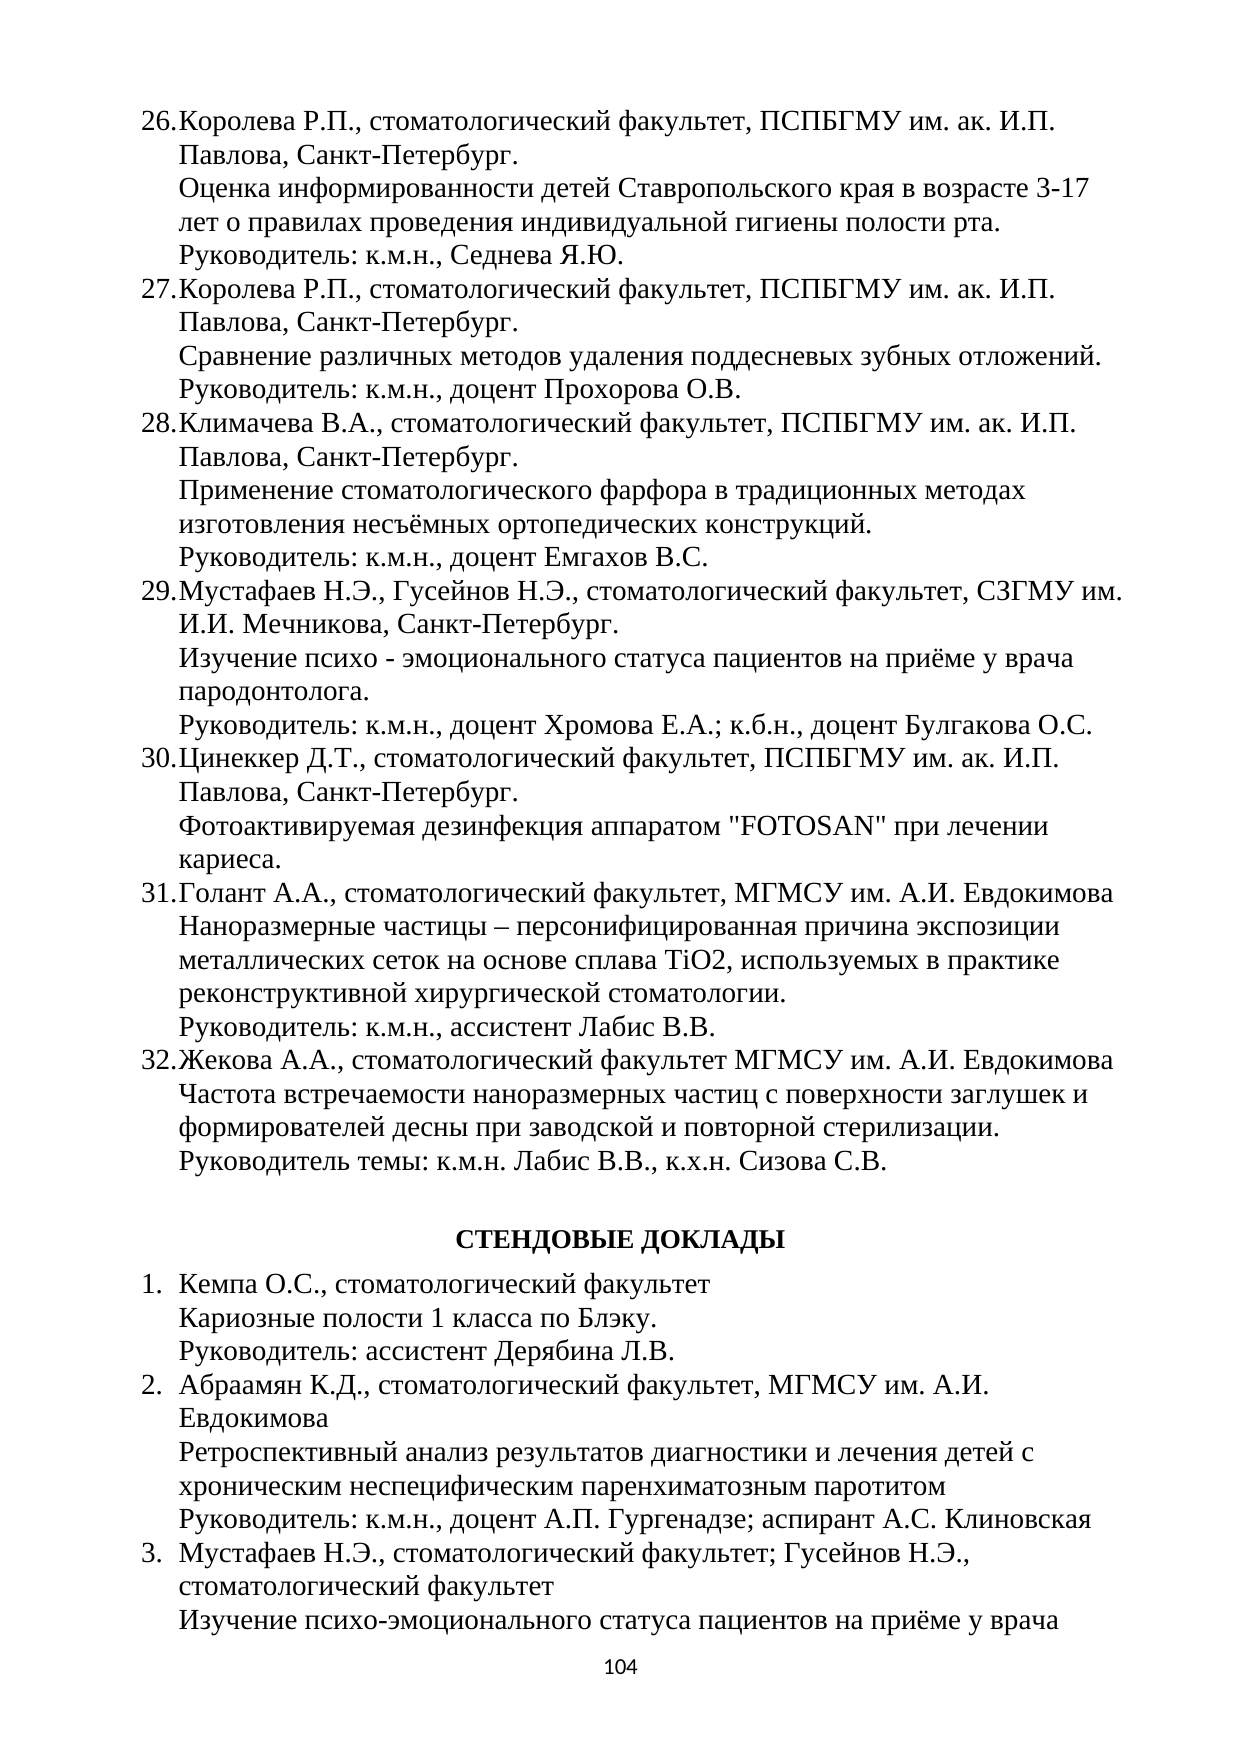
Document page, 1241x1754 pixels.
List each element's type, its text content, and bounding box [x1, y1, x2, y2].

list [141, 1535, 1137, 1635]
list Климачева В.А., стоматологический факультет, ПСПБГМУ им. ак. И.П. Павлова, Санкт-Петербург. Применение стоматологического фарфора в традиционных методах изготовления несъёмных ортопедических конструкций. Руководитель: к.м.н., доцент Емгахов В.С. [141, 405, 1137, 573]
list Королева Р.П., стоматологический факультет, ПСПБГМУ им. ак. И.П. Павлова, Санкт-Петербург. Оценка информированности детей Ставропольского края в возрасте 3-17 лет о правилах проведения индивидуальной гигиены полости рта. Руководитель: к.м.н., Седнева Я.Ю. [141, 103, 1137, 271]
list Королева Р.П., стоматологический факультет, ПСПБГМУ им. ак. И.П. Павлова, Санкт-Петербург. Сравнение различных методов удаления поддесневых зубных отложений. Руководитель: к.м.н., доцент Прохорова О.В. [141, 271, 1137, 405]
list Жекова А.А., стоматологический факультет МГМСУ им. А.И. Евдокимова Частота встречаемости наноразмерных частиц с поверхности заглушек и формирователей десны при заводской и повторной стерилизации. Руководитель темы: к.м.н. Лабис В.В., к.х.н. Сизова С.В. [141, 1042, 1137, 1177]
list Мустафаев Н.Э., Гусейнов Н.Э., стоматологический факультет, СЗГМУ им. И.И. Мечникова, Санкт-Петербург. Изучение психо - эмоционального статуса пациентов на приёме у врача пародонтолога. Руководитель: к.м.н., доцент Хромова Е.А.; к.б.н., доцент Булгакова О.С. [141, 573, 1137, 741]
list Цинеккер Д.Т., стоматологический факультет, ПСПБГМУ им. ак. И.П. Павлова, Санкт-Петербург. Фотоактивируемая дезинфекция аппаратом "FOTOSAN" при лечении кариеса. [141, 741, 1137, 875]
text СТЕНДОВЫЕ ДОКЛАДЫ [103, 1223, 1137, 1254]
list Кемпа О.С., стоматологический факультет Кариозные полости 1 класса по Блэку. Руководитель: ассистент Дерябина Л.В. [141, 1266, 1137, 1367]
list Абраамян К.Д., стоматологический факультет, МГМСУ им. А.И. Евдокимова Ретроспективный анализ результатов диагностики и лечения детей с хроническим неспецифическим паренхиматозным паротитом Руководитель: к.м.н., доцент А.П. Гургенадзе; аспирант А.С. Клиновская [141, 1367, 1137, 1535]
list Голант А.А., стоматологический факультет, МГМСУ им. А.И. Евдокимова Наноразмерные частицы – персонифицированная причина экспозиции металлических сеток на основе сплава TiO2, используемых в практике реконструктивной хирургической стоматологии. Руководитель: к.м.н., ассистент Лабис В.В. [141, 875, 1137, 1042]
